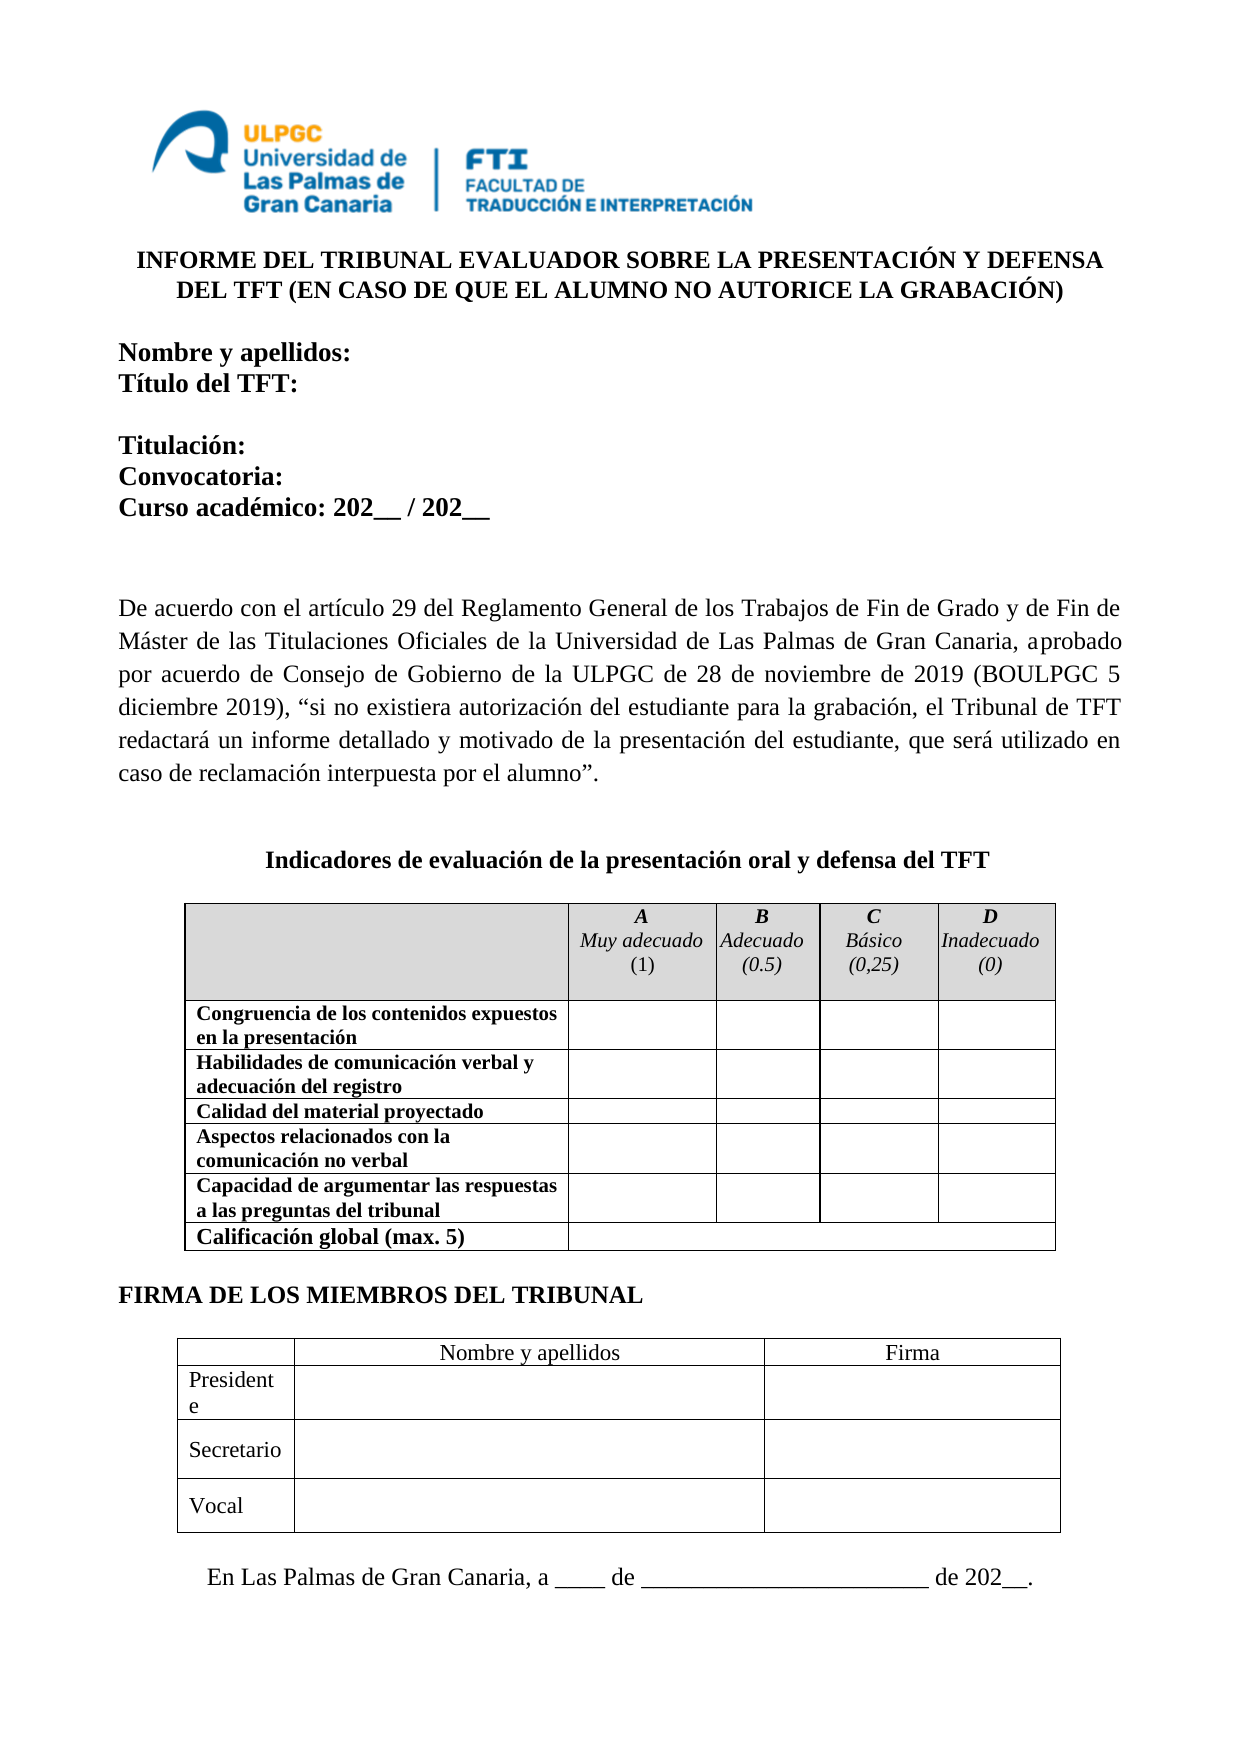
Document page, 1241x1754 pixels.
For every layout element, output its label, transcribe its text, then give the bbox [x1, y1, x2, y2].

table_cell [569, 1099, 716, 1123]
table_cell [569, 1001, 716, 1049]
table_cell Vocal [178, 1479, 294, 1532]
text Curso académico: 202__ / 202__ [118, 492, 1122, 523]
table_cell Calificación global (max. 5) [186, 1223, 568, 1250]
table_cell [569, 1223, 1055, 1250]
table_cell Calidad del material proyectado [186, 1099, 568, 1123]
table_cell [939, 1001, 1055, 1049]
text Título del TFT: [118, 367, 1122, 429]
table_cell [821, 1099, 938, 1123]
table_cell [939, 1124, 1055, 1172]
table_header [186, 904, 568, 1000]
table_header A Muy adecuado (1) [569, 904, 716, 1000]
table_header [178, 1339, 294, 1365]
table_header Nombre y apellidos [295, 1339, 764, 1365]
table_cell Aspectos relacionados con la comunicación no verbal [186, 1124, 568, 1172]
table_cell Congruencia de los contenidos expuestos en la presentación [186, 1001, 568, 1049]
table_cell [821, 1124, 938, 1172]
table_cell [717, 1099, 819, 1123]
table_cell Presidente [178, 1366, 294, 1419]
table_cell [821, 1174, 938, 1222]
table_cell [765, 1479, 1060, 1532]
table_cell [939, 1099, 1055, 1123]
table_cell [939, 1050, 1055, 1098]
table_header Firma [765, 1339, 1060, 1365]
table_header D Inadecuado (0) [939, 904, 1055, 1000]
text Titulación: [118, 429, 1122, 460]
text INFORME DEL TRIBUNAL EVALUADOR SOBRE LA PRESENTACIÓN Y DEFENSA DEL TFT (EN CASO DE QUE EL ALUMNO NO AUTORICE LA GRABACIÓN) [118, 245, 1122, 305]
table_cell [717, 1174, 819, 1222]
text Convocatoria: [118, 460, 1122, 492]
table_cell Capacidad de argumentar las respuestas a las preguntas del tribunal [186, 1174, 568, 1222]
table_cell [295, 1420, 764, 1478]
table_cell [569, 1174, 716, 1222]
text Indicadores de evaluación de la presentación oral y defensa del TFT [133, 845, 1122, 874]
text FIRMA DE LOS MIEMBROS DEL TRIBUNAL [118, 1280, 1122, 1309]
table_cell [765, 1366, 1060, 1419]
text Nombre y apellidos: [118, 336, 1122, 367]
table_cell Secretario [178, 1420, 294, 1478]
table_cell [295, 1366, 764, 1419]
table_cell [295, 1479, 764, 1532]
picture [118, 76, 780, 245]
table_header B Adecuado (0.5) [717, 904, 819, 1000]
table_header C Básico (0,25) [821, 904, 938, 1000]
table_cell Habilidades de comunicación verbal y adecuación del registro [186, 1050, 568, 1098]
table_cell [821, 1001, 938, 1049]
table_cell [569, 1050, 716, 1098]
table_cell [569, 1124, 716, 1172]
table_cell [765, 1420, 1060, 1478]
table_cell [717, 1124, 819, 1172]
table_cell [821, 1050, 938, 1098]
table_cell [717, 1050, 819, 1098]
table_cell [939, 1174, 1055, 1222]
text En Las Palmas de Gran Canaria, a ____ de _______________________ de 202__. [118, 1562, 1122, 1590]
table_cell [717, 1001, 819, 1049]
text De acuerdo con el artículo 29 del Reglamento General de los Trabajos de Fin de Grado y de Fin de Máster de las Titulaciones Oficiales de la Universidad de Las Palmas de Gran Canaria, aprobado por acuerdo de Consejo de Gobierno de la ULPGC de 28 de noviembre de 2019 (BOULPGC 5 diciembre 2019), “si no existiera autorización del estudiante para la grabación, el Tribunal de TFT redactará un informe detallado y motivado de la presentación del estudiante, que será utilizado en caso de reclamación interpuesta por el alumno”. [118, 593, 1122, 787]
